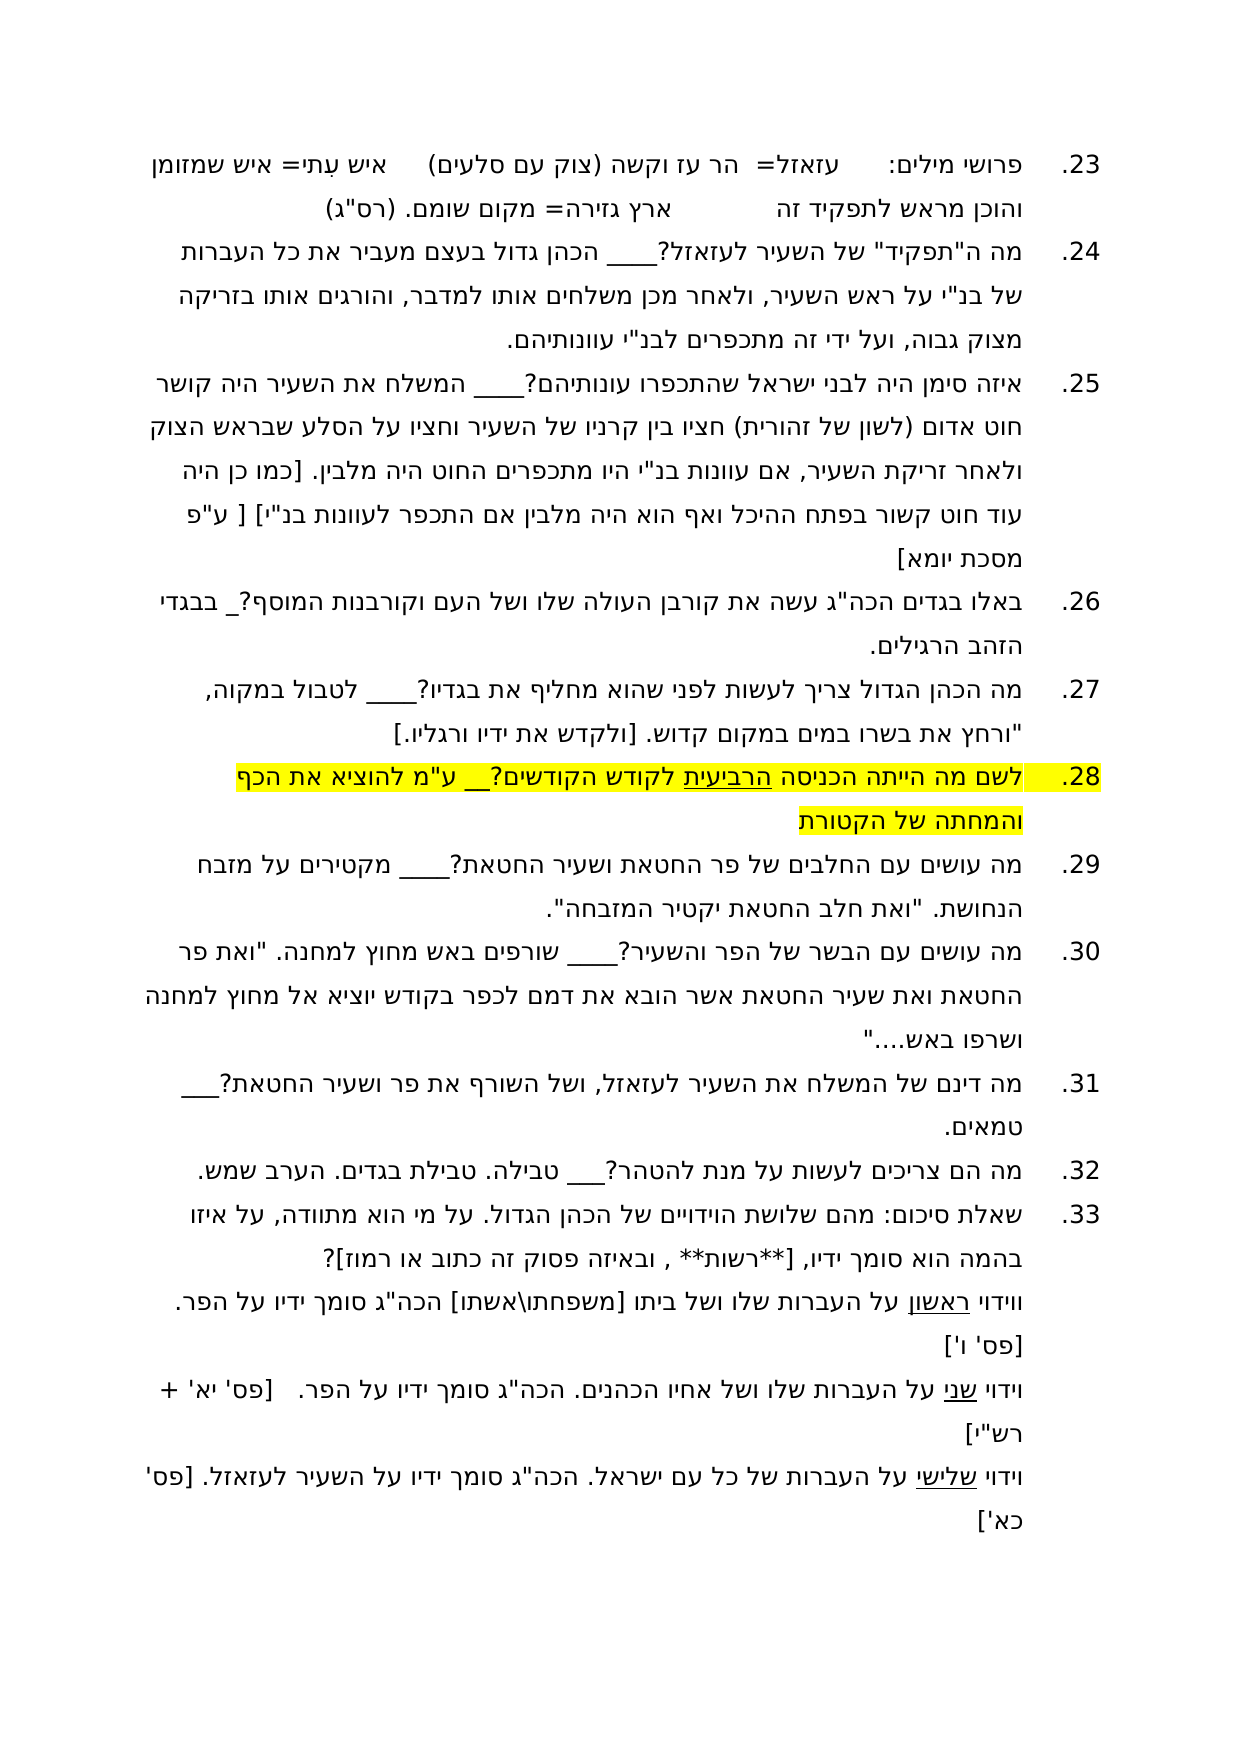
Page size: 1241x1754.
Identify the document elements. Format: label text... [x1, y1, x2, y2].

list לשם מה הייתה הכניסה הרביעית לקודש הקודשים?__ ע"מ להוציא את הכף והמחתה של הקטורת [142, 762, 1061, 835]
list מה עושים עם הבשר של הפר והשעיר?____ שורפים באש מחוץ למחנה. "ואת פר החטאת ואת שעיר החטאת אשר הובא את דמם לכפר בקודש יוציא אל מחוץ למחנה ושרפו באש...." [142, 937, 1061, 1054]
list פרושי מילים: עזאזל= הר עז וקשה (צוק עם סלעים) איש עִתי= איש שמזומן והוכן מראש לתפקיד זה ארץ גזירה= מקום שומם. (רס"ג) [142, 150, 1061, 223]
list מה דינם של המשלח את השעיר לעזאזל, ושל השורף את פר ושעיר החטאת?___ טמאים. [142, 1069, 1061, 1142]
list באלו בגדים הכה"ג עשה את קורבן העולה שלו ושל העם וקורבנות המוסף?_ בבגדי הזהב הרגילים. [142, 587, 1061, 660]
list שאלת סיכום: מהם שלושת הוידויים של הכהן הגדול. על מי הוא מתוודה, על איזו בהמה הוא סומך ידיו, [**רשות** , ובאיזה פסוק זה כתוב או רמוז]? ווידוי ראשון על העברות שלו ושל ביתו [משפחתו\אשתו] הכה"ג סומך ידיו על הפר. [פס' ו'] וידוי שני על העברות שלו ושל אחיו הכהנים. הכה"ג סומך ידיו על הפר. [פס' יא' + רש"י] וידוי שלישי על העברות של כל עם ישראל. הכה"ג סומך ידיו על השעיר לעזאזל. [פס' כא'] [142, 1200, 1061, 1535]
list איזה סימן היה לבני ישראל שהתכפרו עונותיהם?____ המשלח את השעיר היה קושר חוט אדום (לשון של זהורית) חציו בין קרניו של השעיר וחציו על הסלע שבראש הצוק ולאחר זריקת השעיר, אם עוונות בנ"י היו מתכפרים החוט היה מלבין. [כמו כן היה עוד חוט קשור בפתח ההיכל ואף הוא היה מלבין אם התכפר לעוונות בנ"י] [ ע"פ מסכת יומא] [142, 369, 1061, 573]
list מה הכהן הגדול צריך לעשות לפני שהוא מחליף את בגדיו?____ לטבול במקוה, "ורחץ את בשרו במים במקום קדוש. [ולקדש את ידיו ורגליו.] [142, 675, 1061, 748]
list מה ה"תפקיד" של השעיר לעזאזל?____ הכהן גדול בעצם מעביר את כל העברות של בנ"י על ראש השעיר, ולאחר מכן משלחים אותו למדבר, והורגים אותו בזריקה מצוק גבוה, ועל ידי זה מתכפרים לבנ"י עוונותיהם. [142, 237, 1061, 354]
list מה עושים עם החלבים של פר החטאת ושעיר החטאת?____ מקטירים על מזבח הנחושת. "ואת חלב החטאת יקטיר המזבחה". [142, 850, 1061, 923]
list מה הם צריכים לעשות על מנת להטהר?___ טבילה. טבילת בגדים. הערב שמש. [142, 1156, 1061, 1185]
